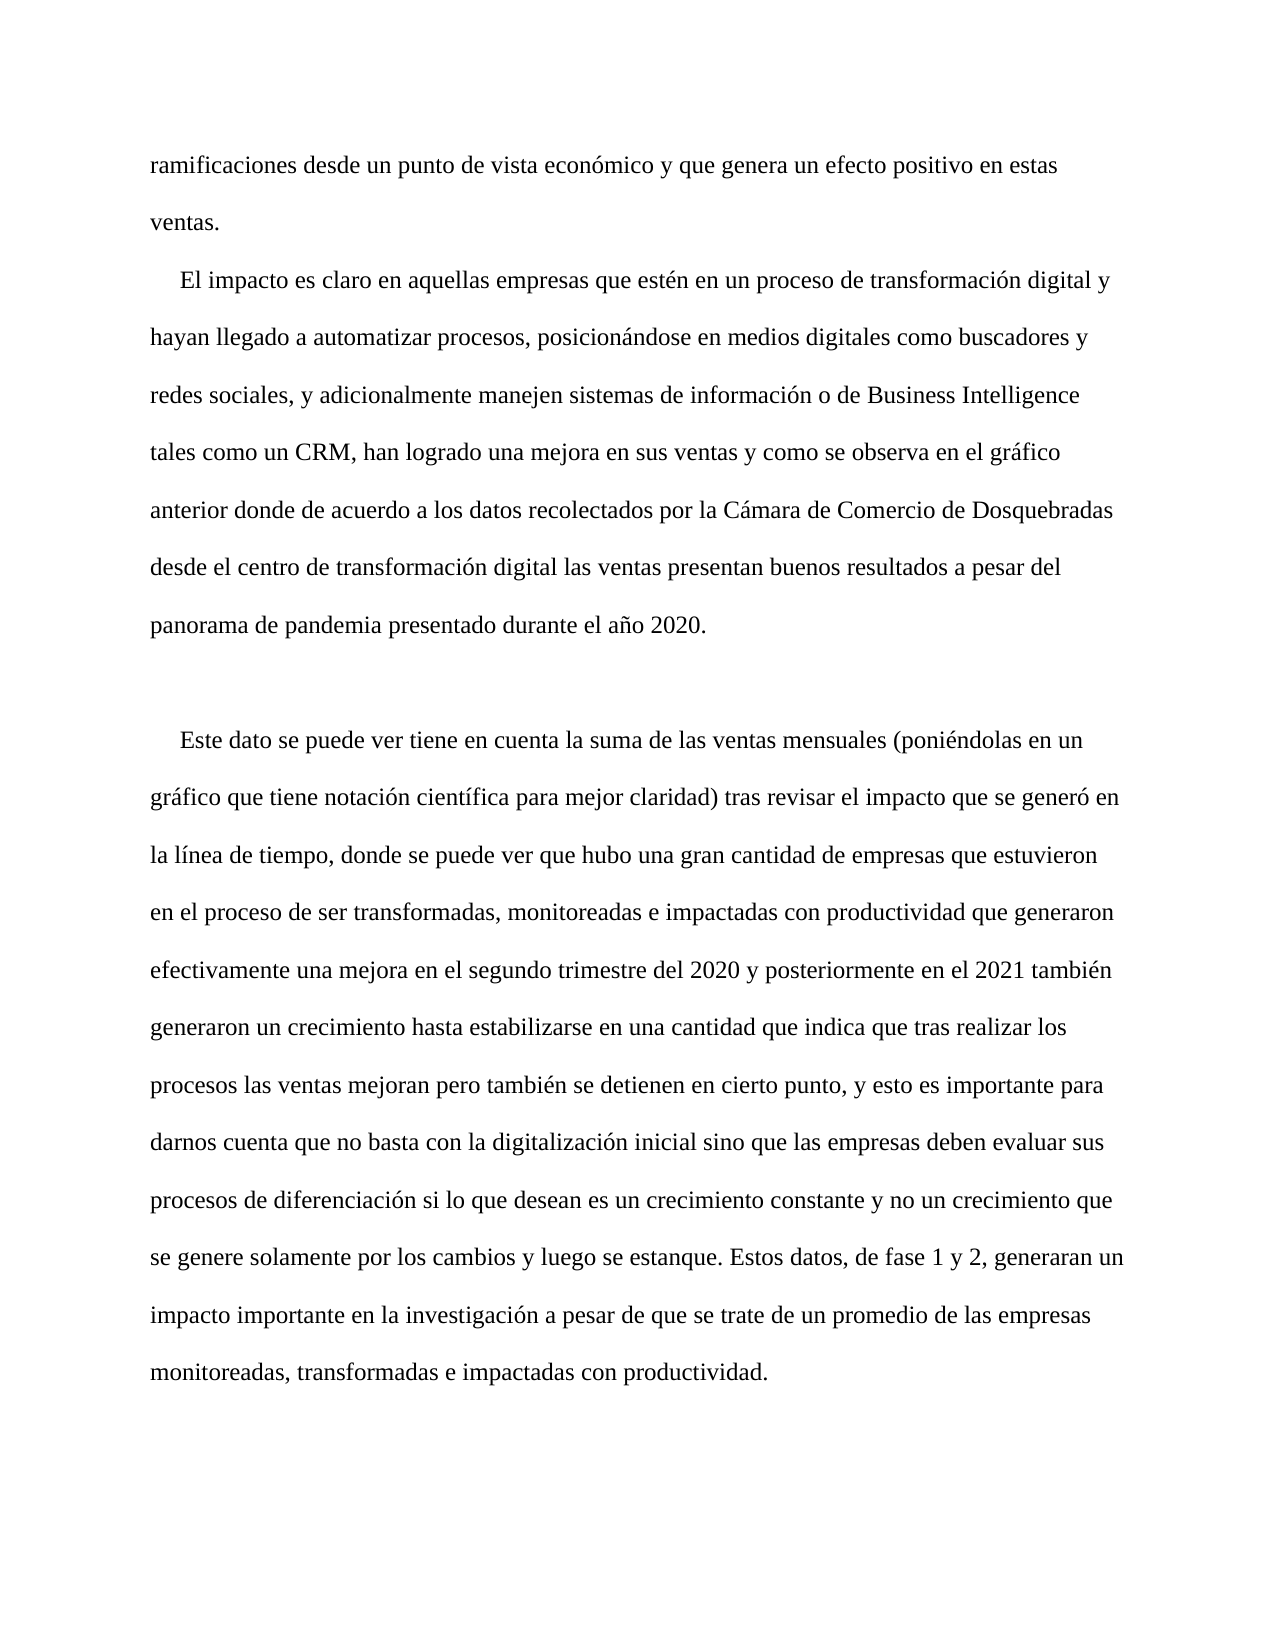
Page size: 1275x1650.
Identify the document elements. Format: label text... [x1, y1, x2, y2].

text Este dato se puede ver tiene en cuenta la suma de las ventas mensuales (poniéndolas en un gráfico que tiene notación científica para mejor claridad) tras revisar el impacto que se generó en la línea de tiempo, donde se puede ver que hubo una gran cantidad de empresas que estuvieron en el proceso de ser transformadas, monitoreadas e impactadas con productividad que generaron efectivamente una mejora en el segundo trimestre del 2020 y posteriormente en el 2021 también generaron un crecimiento hasta estabilizarse en una cantidad que indica que tras realizar los procesos las ventas mejoran pero también se detienen en cierto punto, y esto es importante para darnos cuenta que no basta con la digitalización inicial sino que las empresas deben evaluar sus procesos de diferenciación si lo que desean es un crecimiento constante y no un crecimiento que se genere solamente por los cambios y luego se estanque. Estos datos, de fase 1 y 2, generaran un impacto importante en la investigación a pesar de que se trate de un promedio de las empresas monitoreadas, transformadas e impactadas con productividad. [150, 725, 1125, 1386]
text El impacto es claro en aquellas empresas que estén en un proceso de transformación digital y hayan llegado a automatizar procesos, posicionándose en medios digitales como buscadores y redes sociales, y adicionalmente manejen sistemas de información o de Business Intelligence tales como un CRM, han logrado una mejora en sus ventas y como se observa en el gráfico anterior donde de acuerdo a los datos recolectados por la Cámara de Comercio de Dosquebradas desde el centro de transformación digital las ventas presentan buenos resultados a pesar del panorama de pandemia presentado durante el año 2020. [150, 265, 1125, 639]
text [150, 150, 1125, 236]
